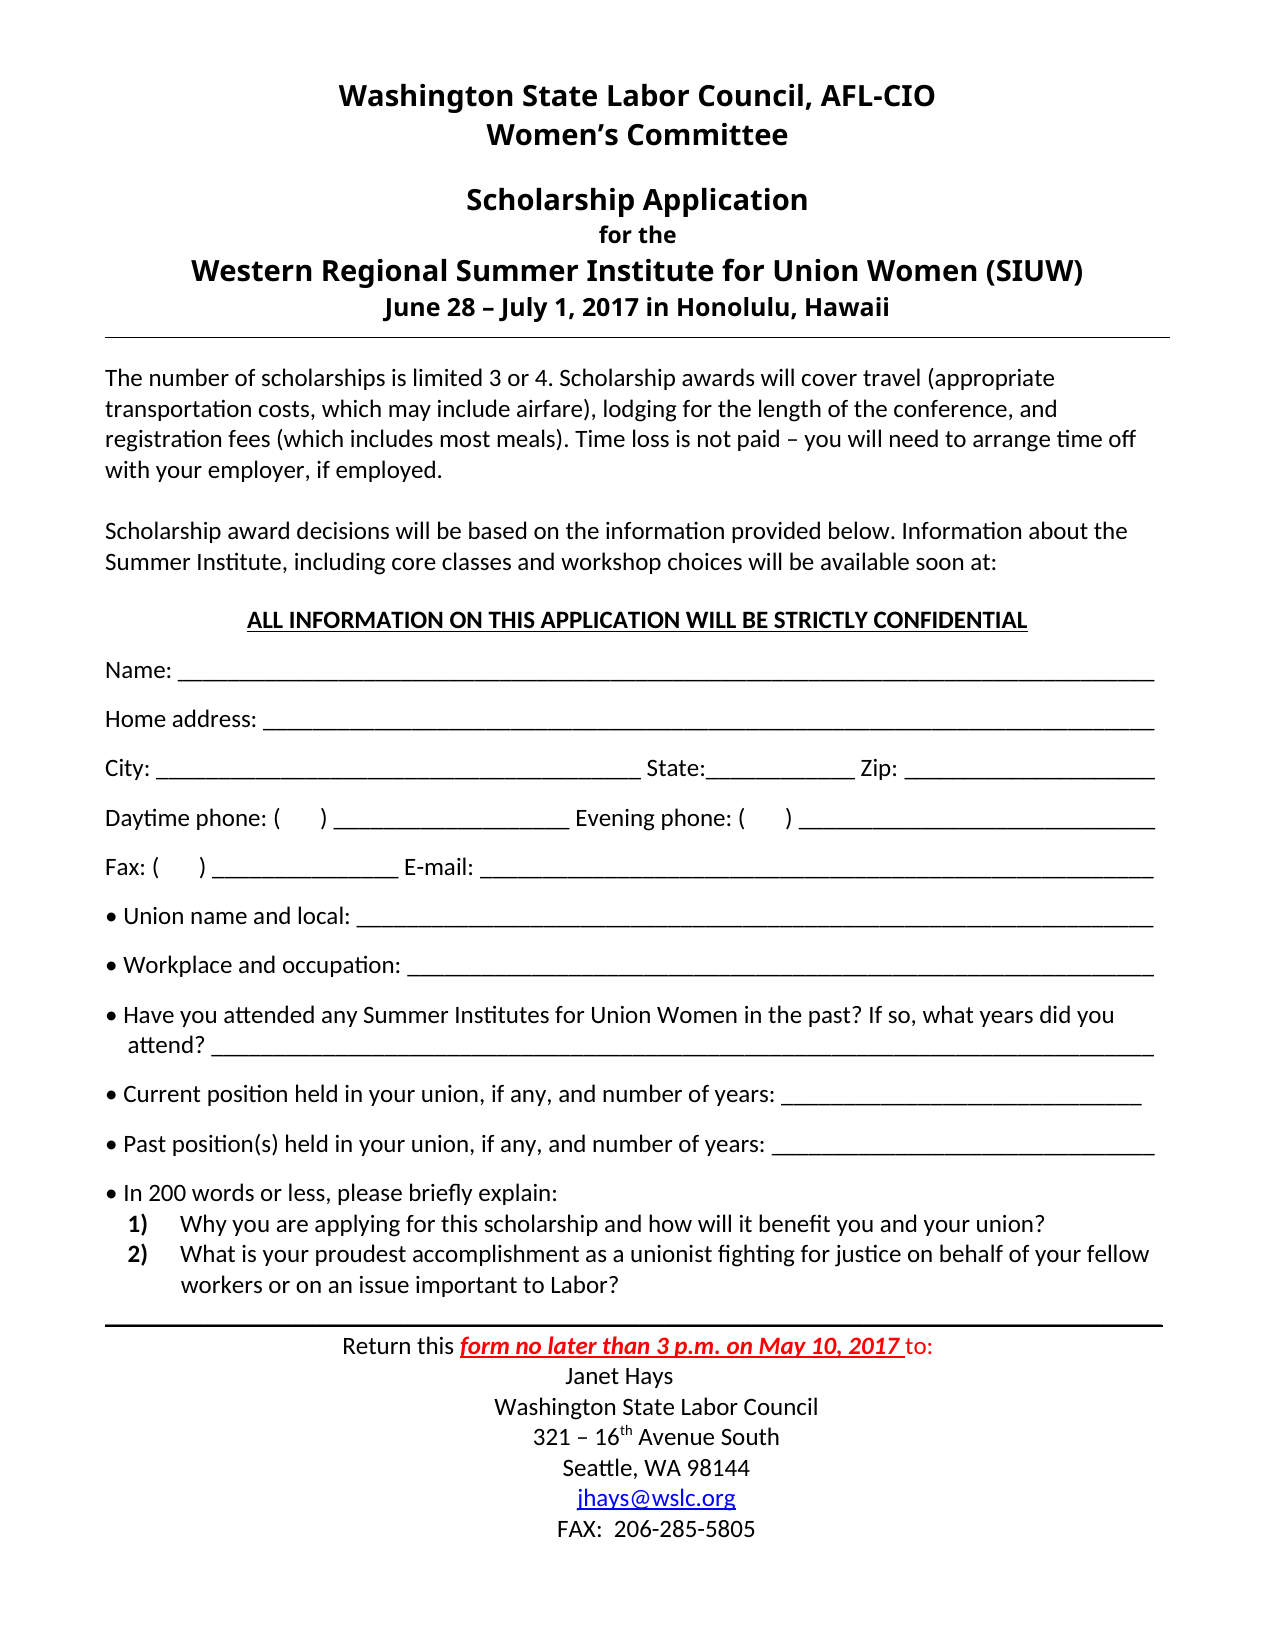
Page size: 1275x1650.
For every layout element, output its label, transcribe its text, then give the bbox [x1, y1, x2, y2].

text • Workplace and occupation: [105, 949, 1170, 980]
text Daytime phone: ( ) ___________________ Evening phone: ( ) [105, 802, 1170, 832]
text FAX: 206-285-5805 [142, 1513, 1170, 1543]
text ALL INFORMATION ON THIS APPLICATION WILL BE STRICTLY CONFIDENTIAL [105, 605, 1170, 635]
text • In 200 words or less, please briefly explain: [105, 1177, 1170, 1208]
text Home address: [105, 703, 1170, 734]
list What is your proudest accomplishment as a unionist fighting for justice on behalf of your fellow workers or on an issue important to Labor? [127, 1238, 1170, 1299]
list Why you are applying for this scholarship and how will it benefit you and your union? [127, 1208, 1170, 1238]
text • Have you attended any Summer Institutes for Union Women in the past? If so, what years did you attend? [105, 999, 1170, 1060]
text Fax: ( ) _______________ E-mail: [105, 851, 1170, 882]
text Scholarship award decisions will be based on the information provided below. Information about the Summer Institute, including core classes and workshop choices will be available soon at: [105, 515, 1170, 576]
text Washington State Labor Council, AFL-CIO Women’s Committee [105, 75, 1170, 154]
text Western Regional Summer Institute for Union Women (SIUW) June 28 – July 1, 2017 in Honolulu, Hawaii [105, 250, 1170, 337]
text • Past position(s) held in your union, if any, and number of years: [105, 1128, 1170, 1158]
text Return this form no later than 3 p.m. on May 10, 2017 to: [105, 1330, 1170, 1360]
text City: _______________________________________ State:____________ Zip: [105, 752, 1170, 783]
text _____________________________________________________________________________________ [105, 1299, 1170, 1330]
text • Current position held in your union, if any, and number of years: _____________________________ [105, 1079, 1170, 1109]
text Scholarship Application for the [105, 179, 1170, 250]
text Name: [105, 654, 1170, 684]
text The number of scholarships is limited 3 or 4. Scholarship awards will cover travel (appropriate transportation costs, which may include airfare), lodging for the length of the conference, and registration fees (which includes most meals). Time loss is not paid – you will need to arrange time off with your employer, if employed. [105, 363, 1170, 485]
text Seattle, WA 98144 [142, 1452, 1170, 1482]
text Janet Hays Washington State Labor Council 321 – 16th Avenue South [142, 1360, 1170, 1452]
text • Union name and local: [105, 900, 1170, 931]
text jhays@wslc.org [142, 1482, 1170, 1513]
